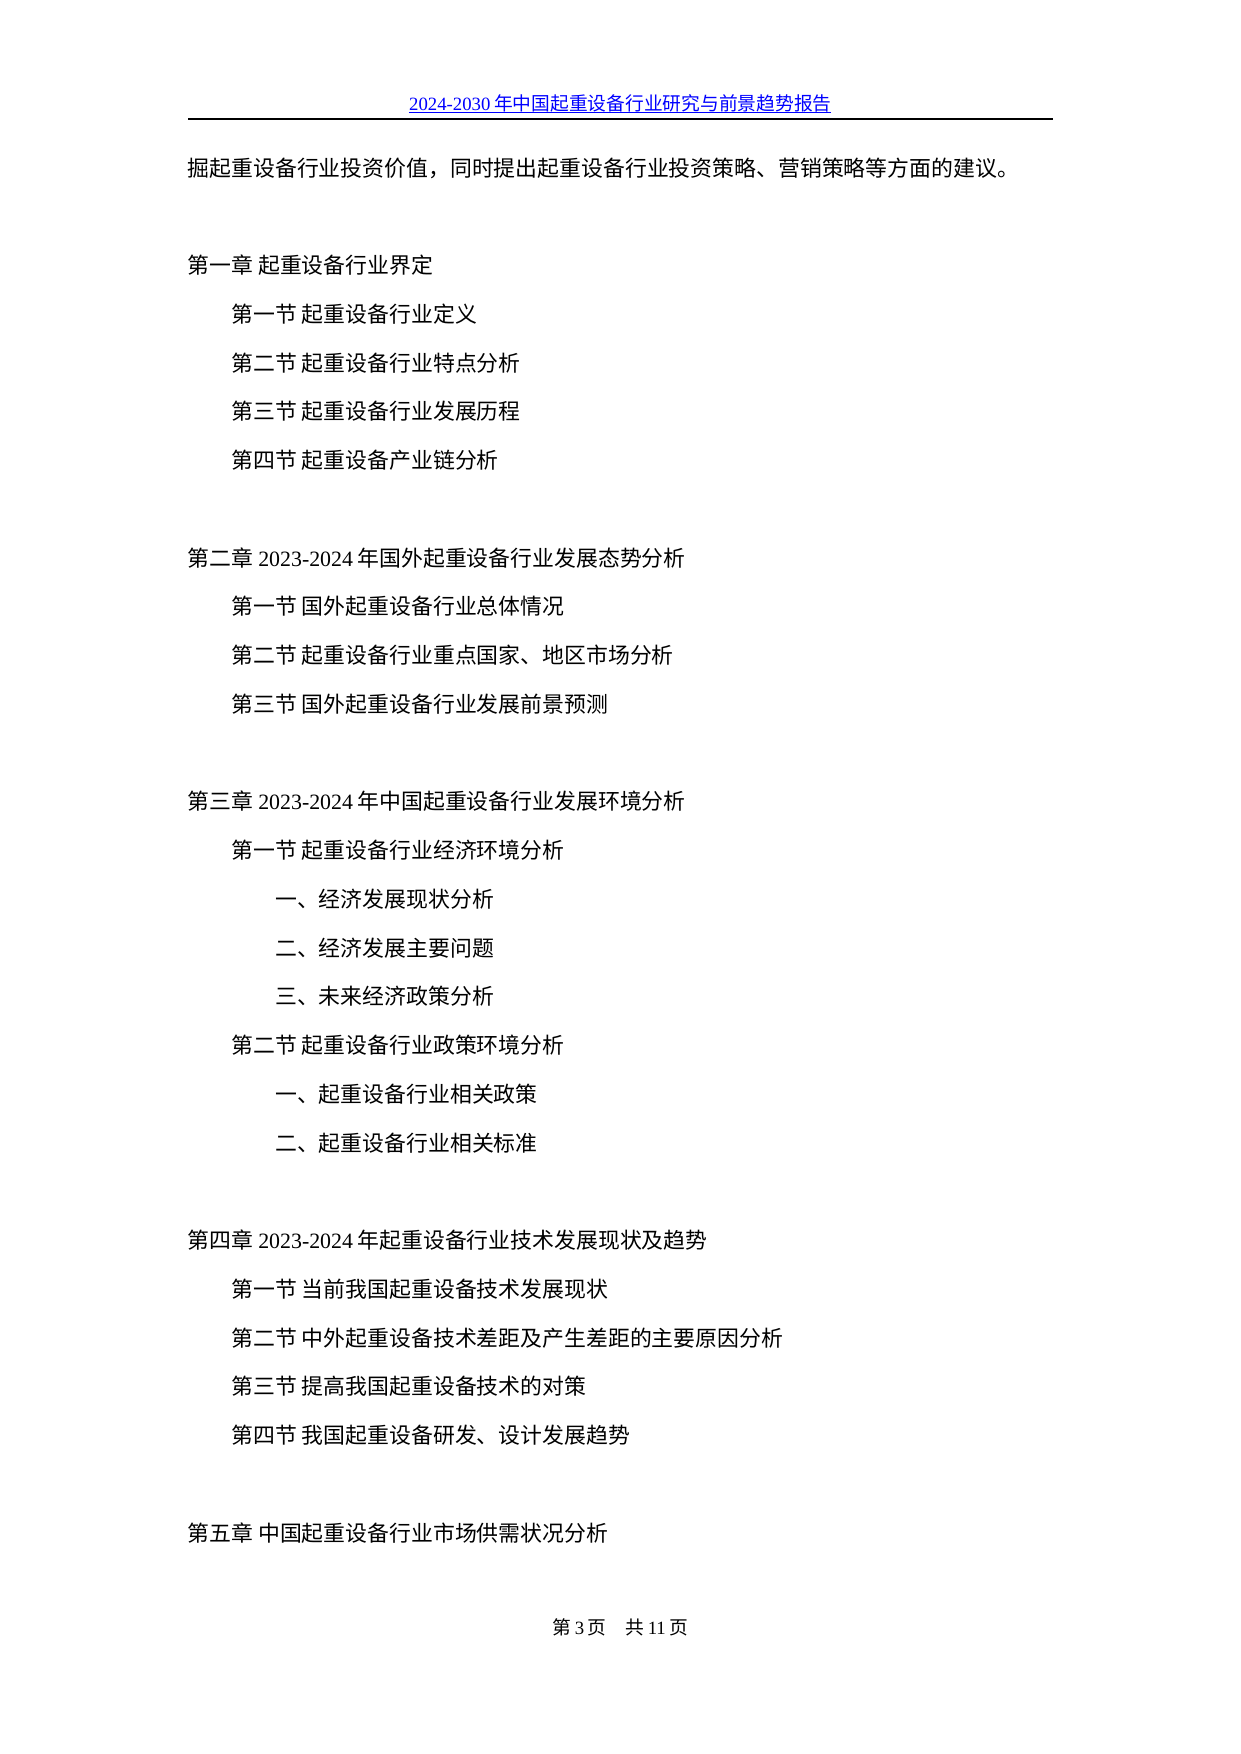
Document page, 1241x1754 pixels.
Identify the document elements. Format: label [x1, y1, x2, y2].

text [187, 150, 1053, 1548]
